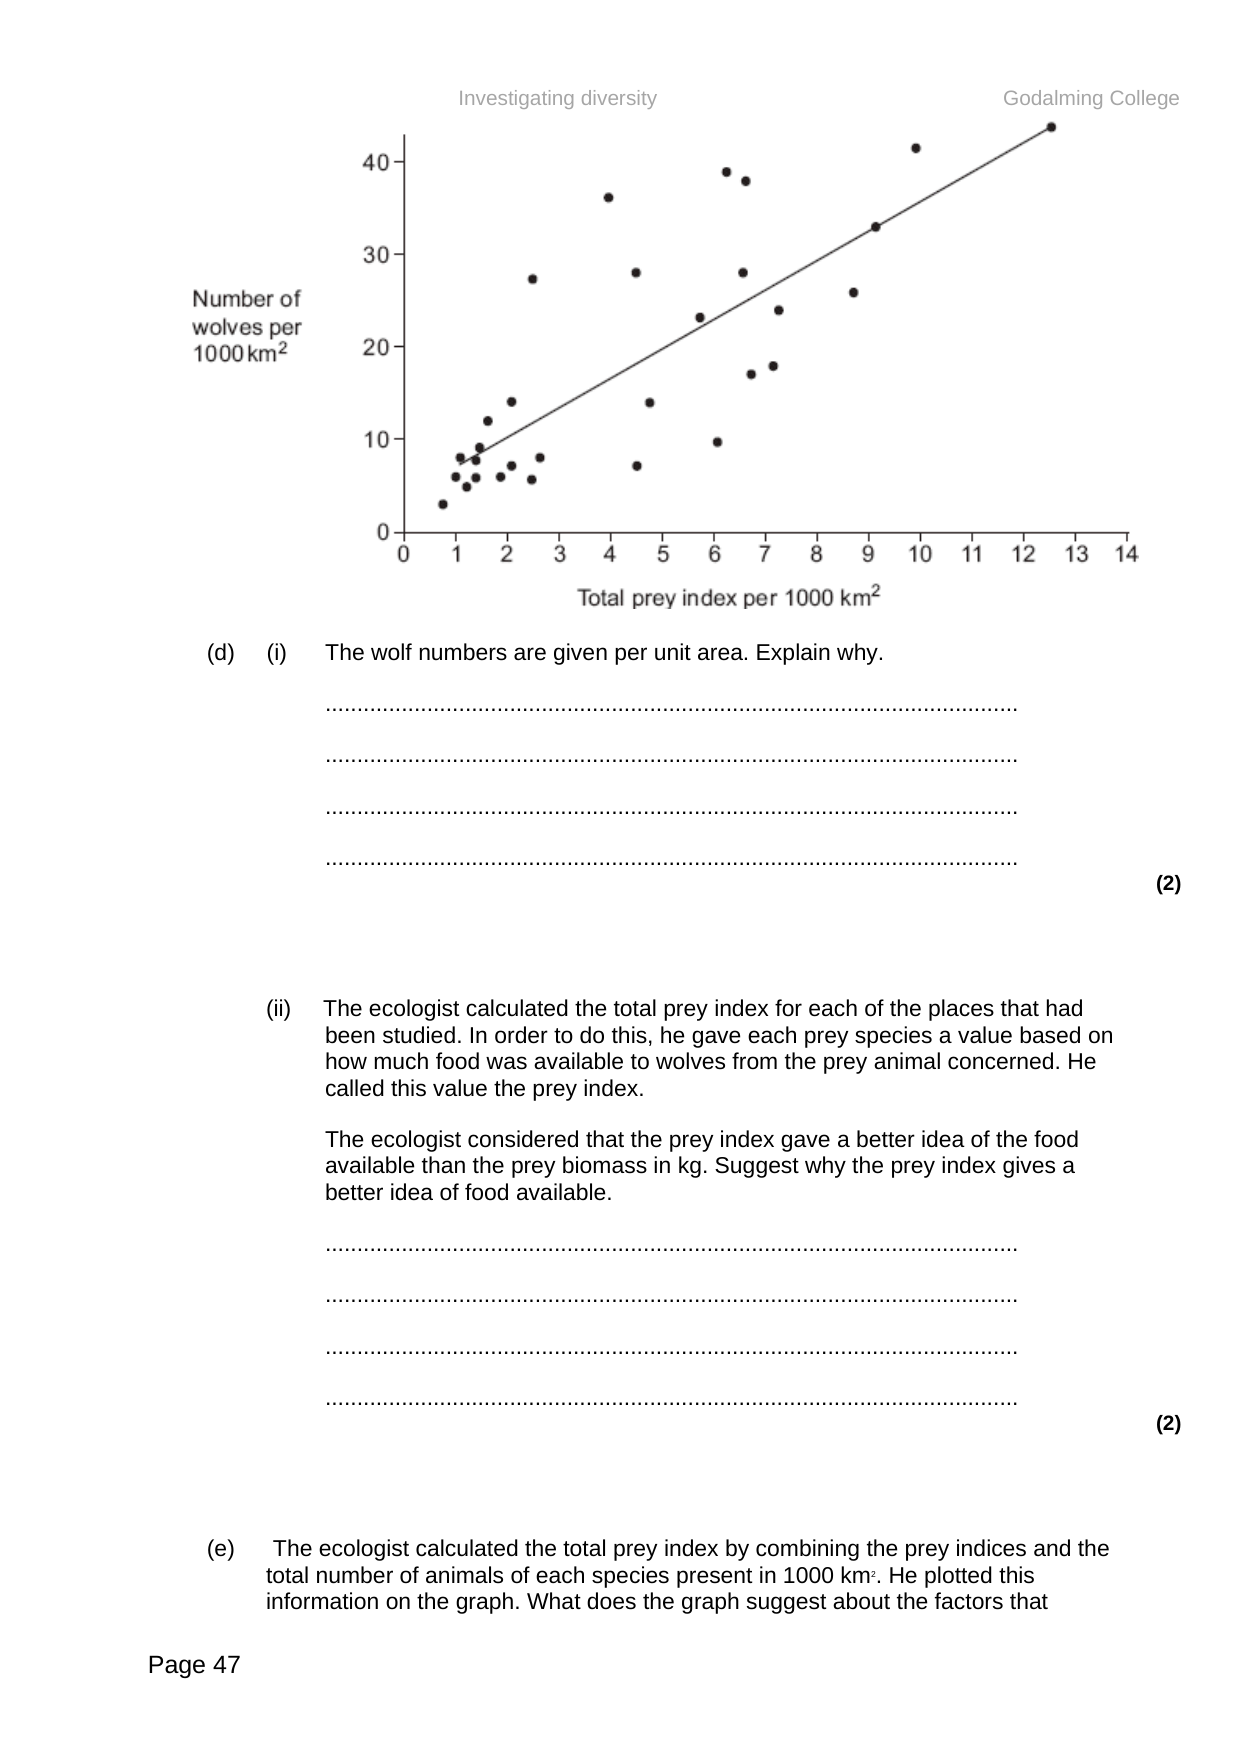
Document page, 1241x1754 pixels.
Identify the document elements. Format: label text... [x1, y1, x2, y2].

text (d) (i) The wolf numbers are given per unit area. Explain why. [207, 639, 1122, 665]
text The ecologist considered that the prey index gave a better idea of the food available than the prey biomass in kg. Suggest why the prey index gives a better idea of food available. [325, 1126, 1122, 1205]
text ............................................................................................................. [325, 844, 1122, 871]
text ............................................................................................................. [325, 690, 1122, 716]
text ............................................................................................................. [325, 1333, 1122, 1359]
picture [192, 119, 1139, 609]
text ............................................................................................................. [325, 1281, 1122, 1308]
text (2) [148, 1410, 1181, 1434]
text ............................................................................................................. [325, 741, 1122, 768]
text ............................................................................................................. [325, 793, 1122, 819]
text (ii) The ecologist calculated the total prey index for each of the places that had been studied. In order to do this, he gave each prey species a value based on how much food was available to wolves from the prey animal concerned. He called this value the prey index. [266, 995, 1122, 1101]
text ............................................................................................................. [325, 1230, 1122, 1256]
text ............................................................................................................. [325, 1384, 1122, 1410]
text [207, 1535, 1122, 1614]
text (2) [148, 871, 1181, 894]
